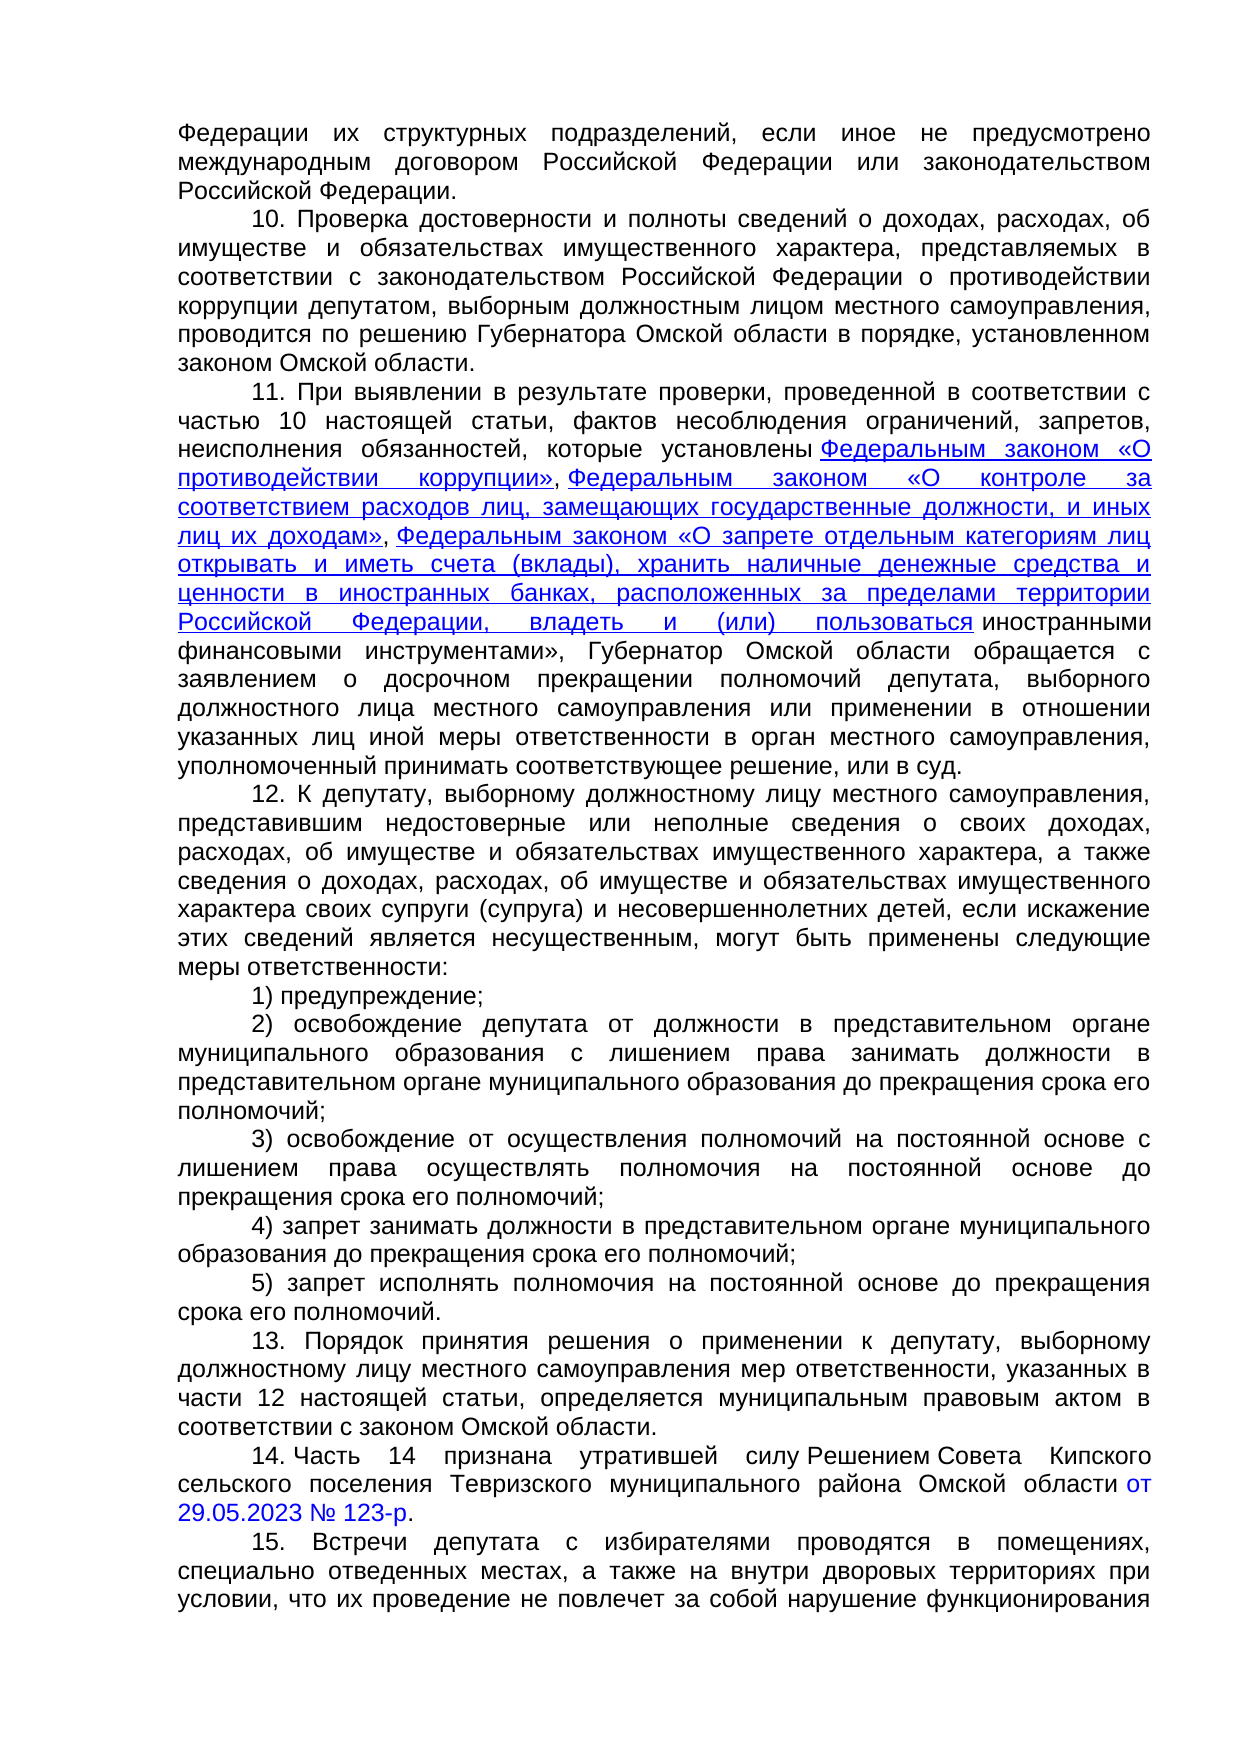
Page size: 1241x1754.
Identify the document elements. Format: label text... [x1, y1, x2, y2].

text 4) запрет занимать должности в представительном органе муниципального образования до прекращения срока его полномочий; [177, 1211, 1152, 1268]
text 12. К депутату, выборному должностному лицу местного самоуправления, представившим недостоверные или неполные сведения о своих доходах, расходах, об имуществе и обязательствах имущественного характера, а также сведения о доходах, расходах, об имуществе и обязательствах имущественного характера своих супруги (супруга) и несовершеннолетних детей, если искажение этих сведений является несущественным, могут быть применены следующие меры ответственности: [177, 779, 1152, 981]
text 14. Часть 14 признана утратившей силу Решением Совета Кипского сельского поселения Тевризского муниципального района Омской области от 29.05.2023 № 123-р. [177, 1441, 1152, 1527]
text 2) освобождение депутата от должности в представительном органе муниципального образования с лишением права занимать должности в представительном органе муниципального образования до прекращения срока его полномочий; [177, 1009, 1152, 1124]
text 5) запрет исполнять полномочия на постоянной основе до прекращения срока его полномочий. [177, 1268, 1152, 1326]
text 11. При выявлении в результате проверки, проведенной в соответствии с частью 10 настоящей статьи, фактов несоблюдения ограничений, запретов, неисполнения обязанностей, которые установлены Федеральным законом «О противодействии коррупции», Федеральным законом «О контроле за соответствием расходов лиц, замещающих государственные должности, и иных лиц их доходам», Федеральным законом «О запрете отдельным категориям лиц открывать и иметь счета (вклады), хранить наличные денежные средства и ценности в иностранных банках, расположенных за пределами территории Российской Федерации, владеть и (или) пользоваться иностранными финансовыми инструментами», Губернатор Омской области обращается с заявлением о досрочном прекращении полномочий депутата, выборного должностного лица местного самоуправления или применении в отношении указанных лиц иной меры ответственности в орган местного самоуправления, уполномоченный принимать соответствующее решение, или в суд. [177, 377, 1152, 779]
text 10. Проверка достоверности и полноты сведений о доходах, расходах, об имуществе и обязательствах имущественного характера, представляемых в соответствии с законодательством Российской Федерации о противодействии коррупции депутатом, выборным должностным лицом местного самоуправления, проводится по решению Губернатора Омской области в порядке, установленном законом Омской области. [177, 204, 1152, 377]
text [177, 1527, 1152, 1613]
text 13. Порядок принятия решения о применении к депутату, выборному должностному лицу местного самоуправления мер ответственности, указанных в части 12 настоящей статьи, определяется муниципальным правовым актом в соответствии с законом Омской области. [177, 1326, 1152, 1441]
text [177, 118, 1152, 204]
text 1) предупреждение; [177, 981, 1152, 1009]
text 3) освобождение от осуществления полномочий на постоянной основе с лишением права осуществлять полномочия на постоянной основе до прекращения срока его полномочий; [177, 1124, 1152, 1211]
